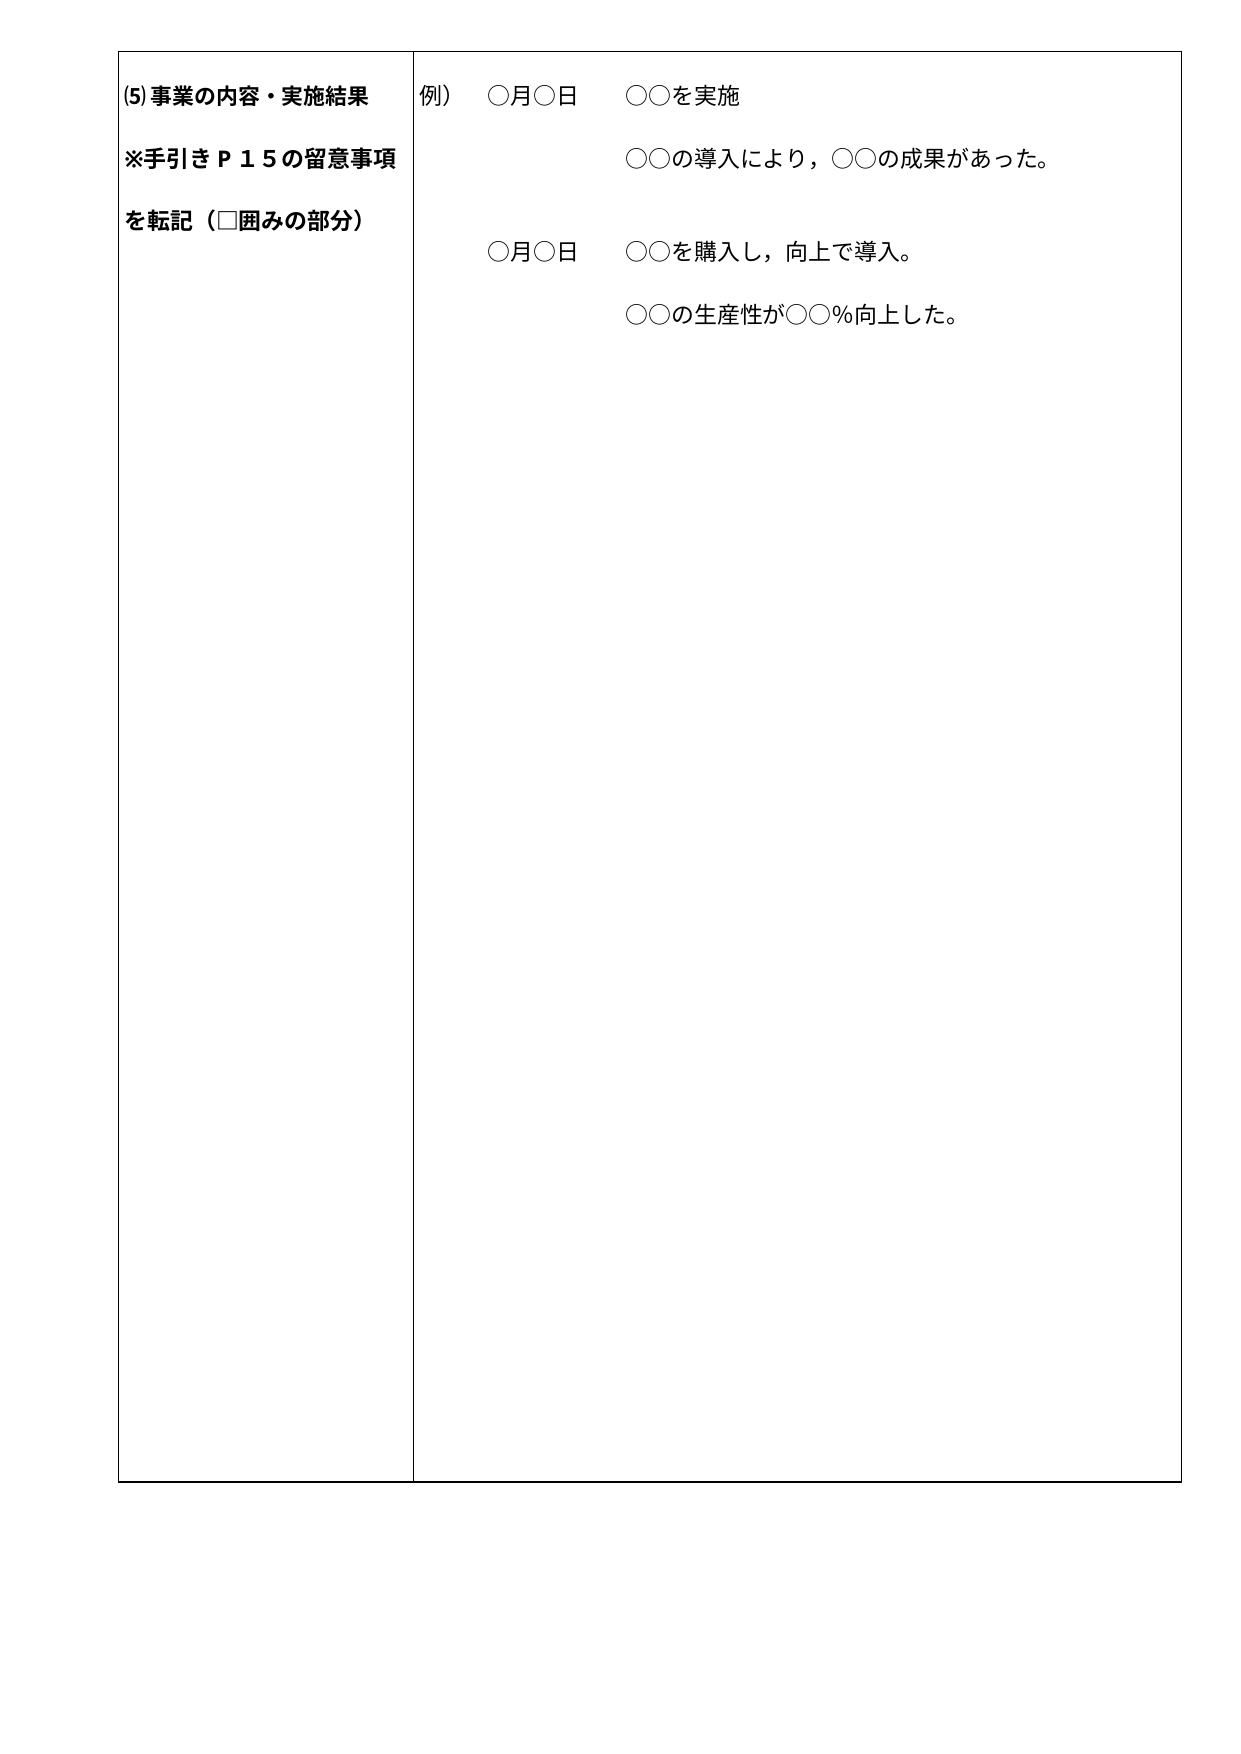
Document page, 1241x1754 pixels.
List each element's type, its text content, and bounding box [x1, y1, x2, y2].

table_cell ⑸事業の内容・実施結果 ※手引きP１５の留意事項を転記（□囲みの部分） [119, 52, 413, 1481]
table_cell 例） ○月○日 ○○を実施 ○○の導入により，○○の成果があった。 ○月○日 ○○を購入し，向上で導入。 ○○の生産性が○○％向上した。 [414, 52, 1181, 1481]
